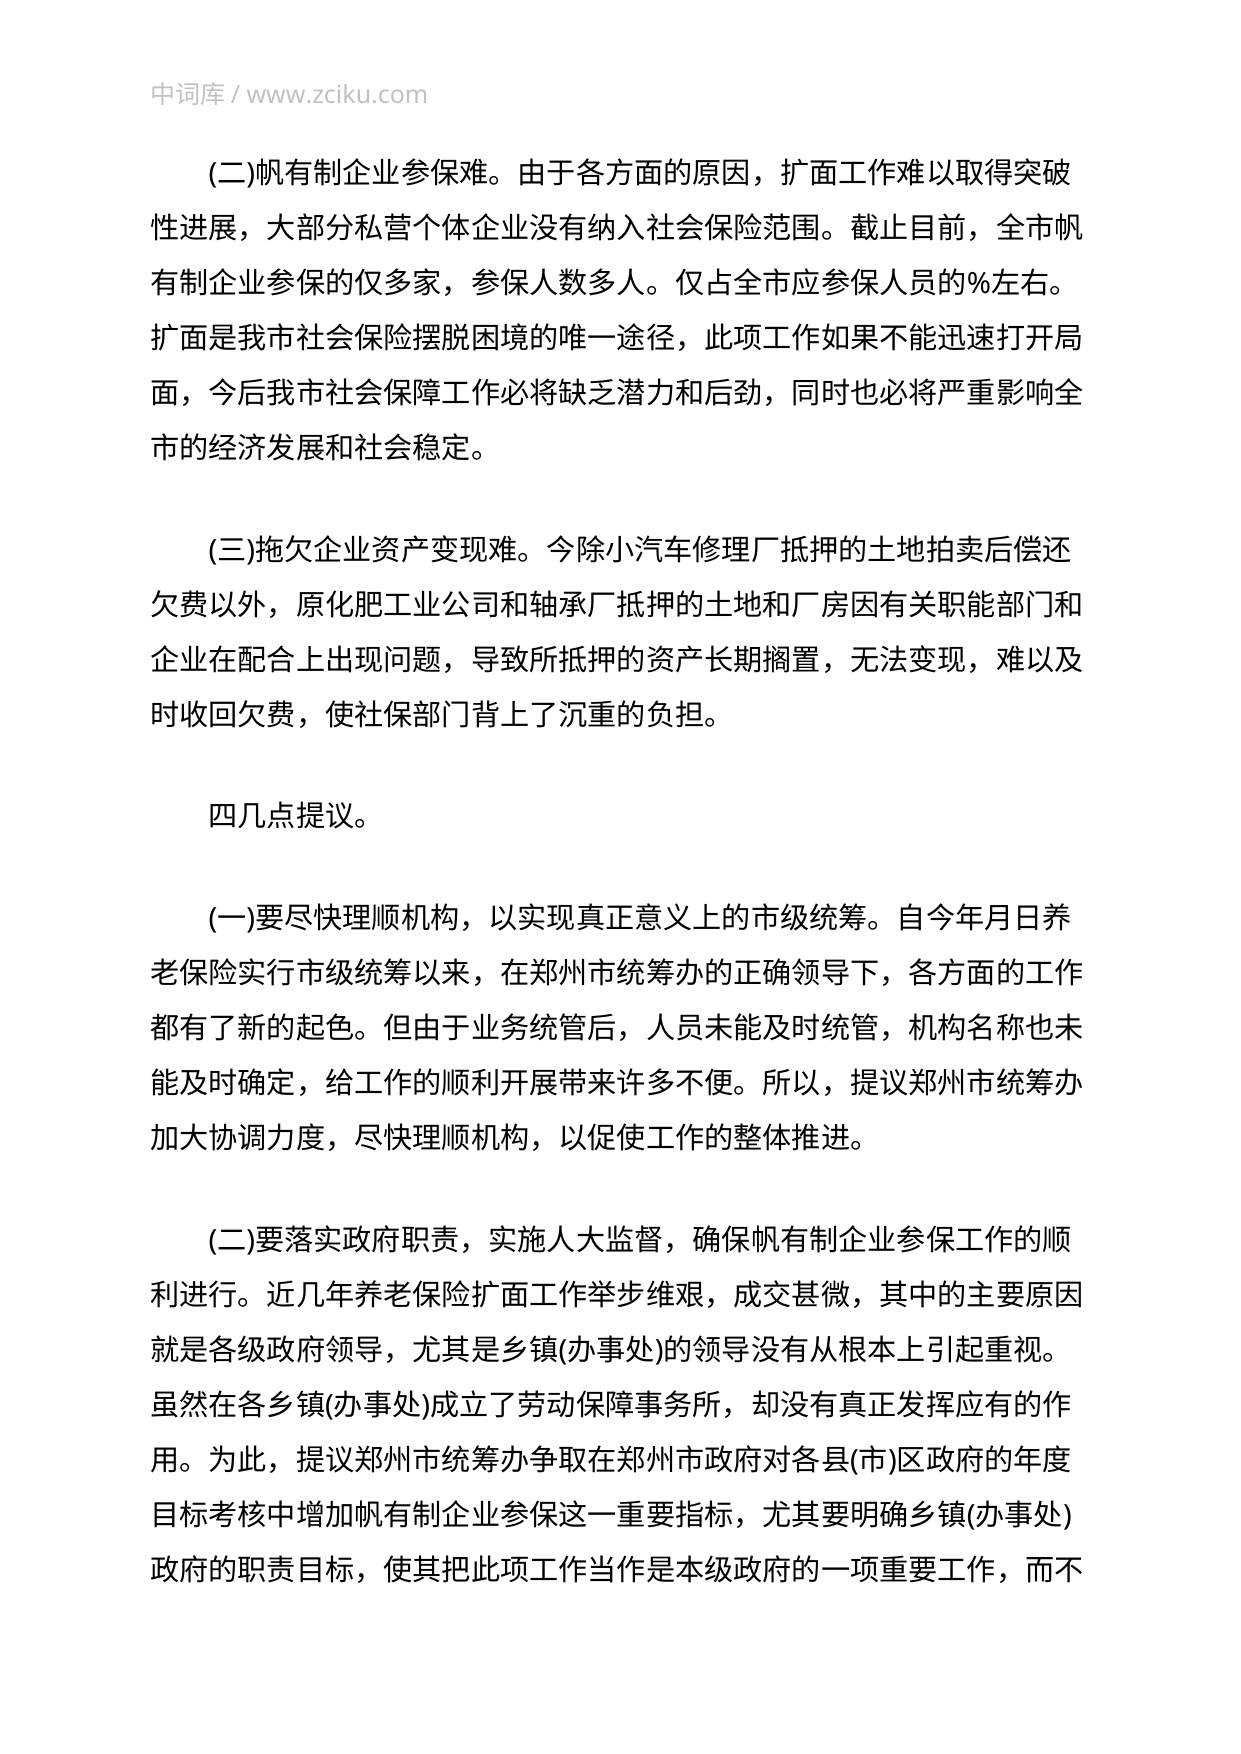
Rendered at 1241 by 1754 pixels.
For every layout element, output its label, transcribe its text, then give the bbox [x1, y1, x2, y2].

text 四几点提议。 [150, 793, 1090, 835]
text (二)帆有制企业参保难。由于各方面的原因，扩面工作难以取得突破性进展，大部分私营个体企业没有纳入社会保险范围。截止目前，全市帆有制企业参保的仅多家，参保人数多人。仅占全市应参保人员的%左右。扩面是我市社会保险摆脱困境的唯一途径，此项工作如果不能迅速打开局面，今后我市社会保障工作必将缺乏潜力和后劲，同时也必将严重影响全市的经济发展和社会稳定。 [150, 150, 1090, 467]
text (三)拖欠企业资产变现难。今除小汽车修理厂抵押的土地拍卖后偿还欠费以外，原化肥工业公司和轴承厂抵押的土地和厂房因有关职能部门和企业在配合上出现问题，导致所抵押的资产长期搁置，无法变现，难以及时收回欠费，使社保部门背上了沉重的负担。 [150, 526, 1090, 733]
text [150, 1216, 1090, 1588]
text (一)要尽快理顺机构，以实现真正意义上的市级统筹。自今年月日养老保险实行市级统筹以来，在郑州市统筹办的正确领导下，各方面的工作都有了新的起色。但由于业务统管后，人员未能及时统管，机构名称也未能及时确定，给工作的顺利开展带来许多不便。所以，提议郑州市统筹办加大协调力度，尽快理顺机构，以促使工作的整体推进。 [150, 895, 1090, 1157]
